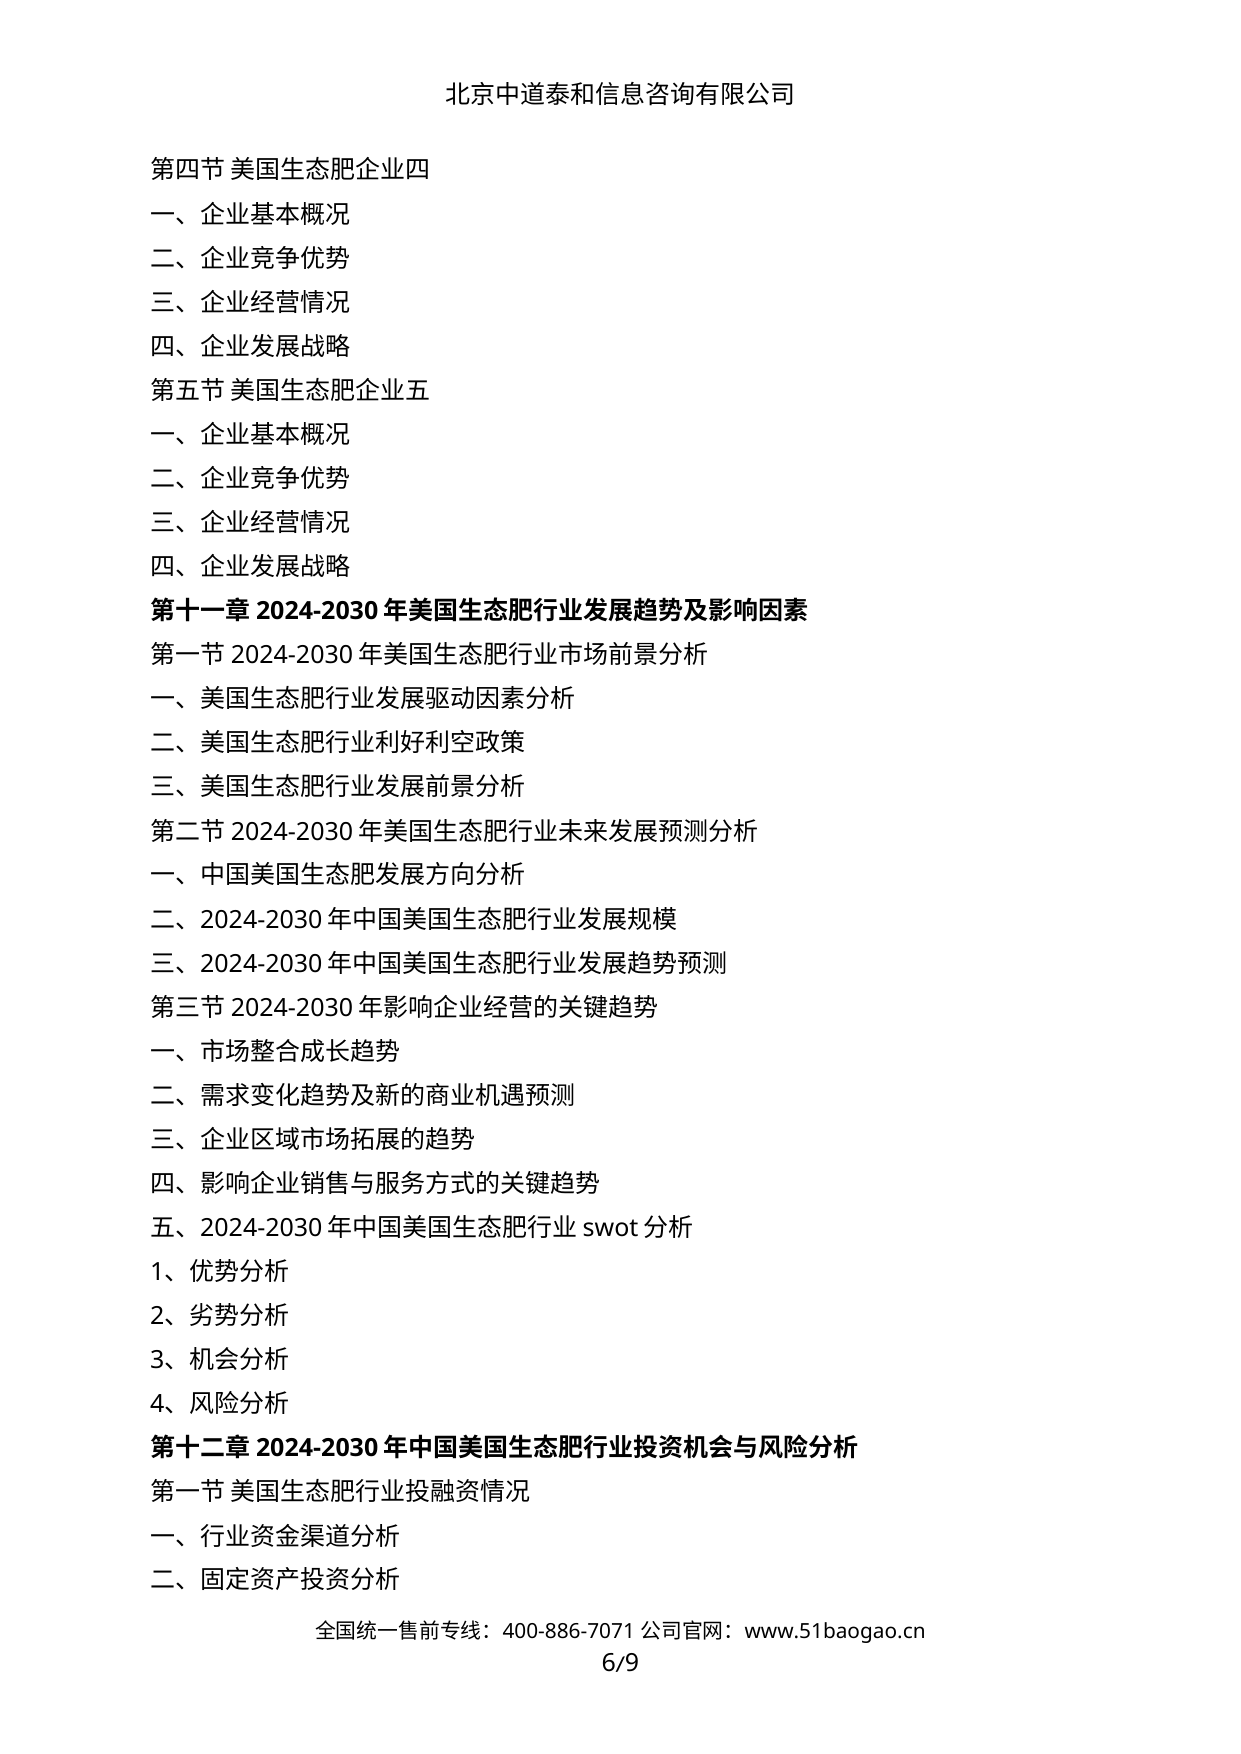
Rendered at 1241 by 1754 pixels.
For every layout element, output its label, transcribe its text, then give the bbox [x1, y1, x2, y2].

text 一、市场整合成长趋势 [150, 1031, 1090, 1067]
text 1、优势分析 [150, 1252, 1090, 1288]
text 五、2024-2030年中国美国生态肥行业swot分析 [150, 1207, 1090, 1244]
text 三、2024-2030年中国美国生态肥行业发展趋势预测 [150, 943, 1090, 979]
text 一、美国生态肥行业发展驱动因素分析 [150, 679, 1090, 715]
text 二、企业竞争优势 [150, 458, 1090, 495]
text 四、影响企业销售与服务方式的关键趋势 [150, 1163, 1090, 1200]
text 第五节 美国生态肥企业五 [150, 370, 1090, 407]
text 第一节 美国生态肥行业投融资情况 [150, 1472, 1090, 1508]
text 四、企业发展战略 [150, 547, 1090, 583]
text 一、行业资金渠道分析 [150, 1516, 1090, 1552]
text 二、2024-2030年中国美国生态肥行业发展规模 [150, 899, 1090, 935]
text 一、企业基本概况 [150, 194, 1090, 230]
text 四、企业发展战略 [150, 326, 1090, 362]
text 三、企业经营情况 [150, 282, 1090, 318]
text 第十一章 2024-2030年美国生态肥行业发展趋势及影响因素 [150, 591, 1090, 627]
text 二、美国生态肥行业利好利空政策 [150, 723, 1090, 759]
text 第二节 2024-2030年美国生态肥行业未来发展预测分析 [150, 811, 1090, 847]
text 第三节 2024-2030年影响企业经营的关键趋势 [150, 987, 1090, 1023]
text 三、美国生态肥行业发展前景分析 [150, 767, 1090, 803]
text 二、企业竞争优势 [150, 238, 1090, 274]
text 一、中国美国生态肥发展方向分析 [150, 855, 1090, 891]
text 二、固定资产投资分析 [150, 1560, 1090, 1596]
text 三、企业区域市场拓展的趋势 [150, 1119, 1090, 1156]
text 第十二章 2024-2030年中国美国生态肥行业投资机会与风险分析 [150, 1428, 1090, 1464]
text 二、需求变化趋势及新的商业机遇预测 [150, 1075, 1090, 1112]
text 第四节 美国生态肥企业四 [150, 150, 1090, 186]
text 4、风险分析 [150, 1384, 1090, 1420]
text 2、劣势分析 [150, 1296, 1090, 1332]
text 第一节 2024-2030年美国生态肥行业市场前景分析 [150, 635, 1090, 671]
text 3、机会分析 [150, 1340, 1090, 1376]
text 一、企业基本概况 [150, 414, 1090, 451]
text 三、企业经营情况 [150, 502, 1090, 539]
